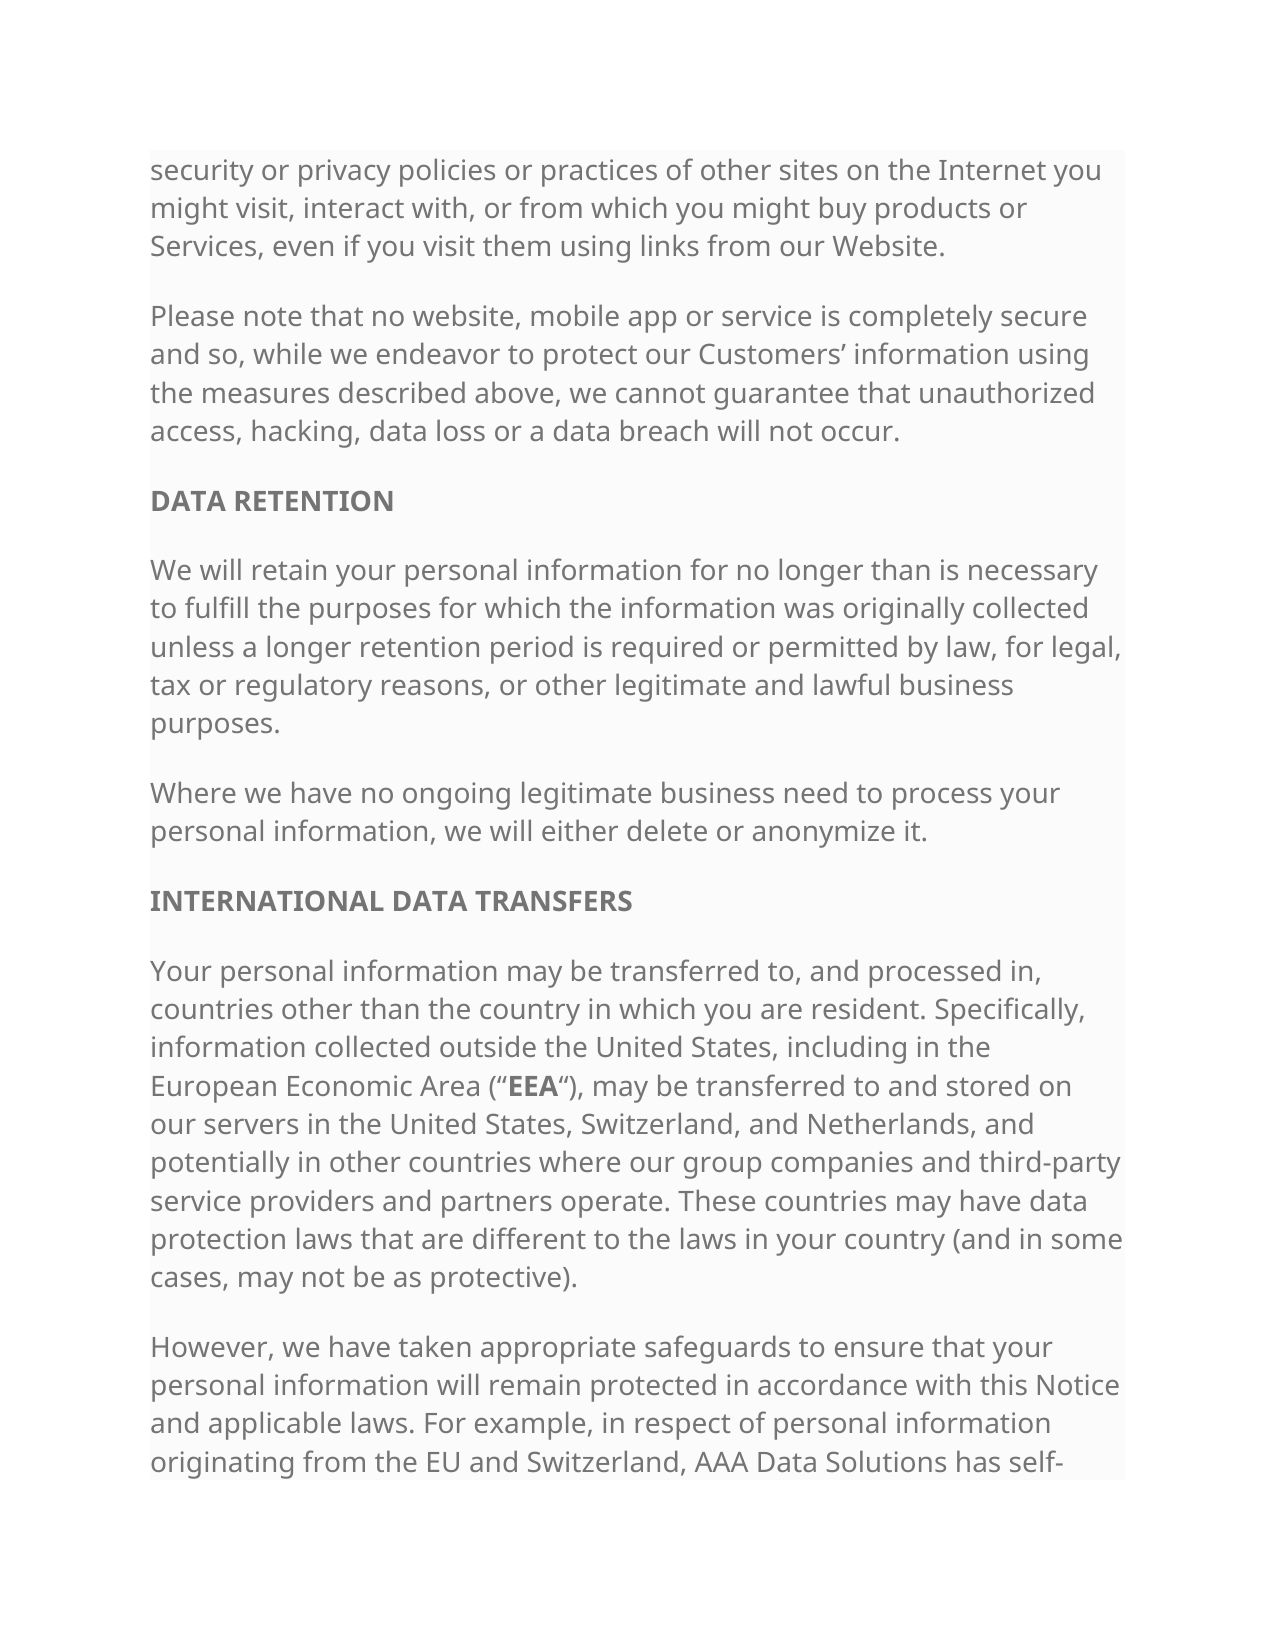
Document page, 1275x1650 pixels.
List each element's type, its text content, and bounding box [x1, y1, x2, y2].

text Please note that no website, mobile app or service is completely secure and so, while we endeavor to protect our Customers’ information using the measures described above, we cannot guarantee that unauthorized access, hacking, data loss or a data breach will not occur. [150, 296, 1125, 449]
text Your personal information may be transferred to, and processed in, countries other than the country in which you are resident. Specifically, information collected outside the United States, including in the European Economic Area (“EEA“), may be transferred to and stored on our servers in the United States, Switzerland, and Netherlands, and potentially in other countries where our group companies and third-party service providers and partners operate. These countries may have data protection laws that are different to the laws in your country (and in some cases, may not be as protective). [150, 951, 1125, 1296]
text Where we have no ongoing legitimate business need to process your personal information, we will either delete or anonymize it. [150, 773, 1125, 850]
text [150, 150, 1125, 265]
text DATA RETENTION [150, 481, 1125, 519]
text We will retain your personal information for no longer than is necessary to fulfill the purposes for which the information was originally collected unless a longer retention period is required or permitted by law, for legal, tax or regulatory reasons, or other legitimate and lawful business purposes. [150, 550, 1125, 742]
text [150, 1327, 1125, 1480]
text INTERNATIONAL DATA TRANSFERS [150, 881, 1125, 919]
